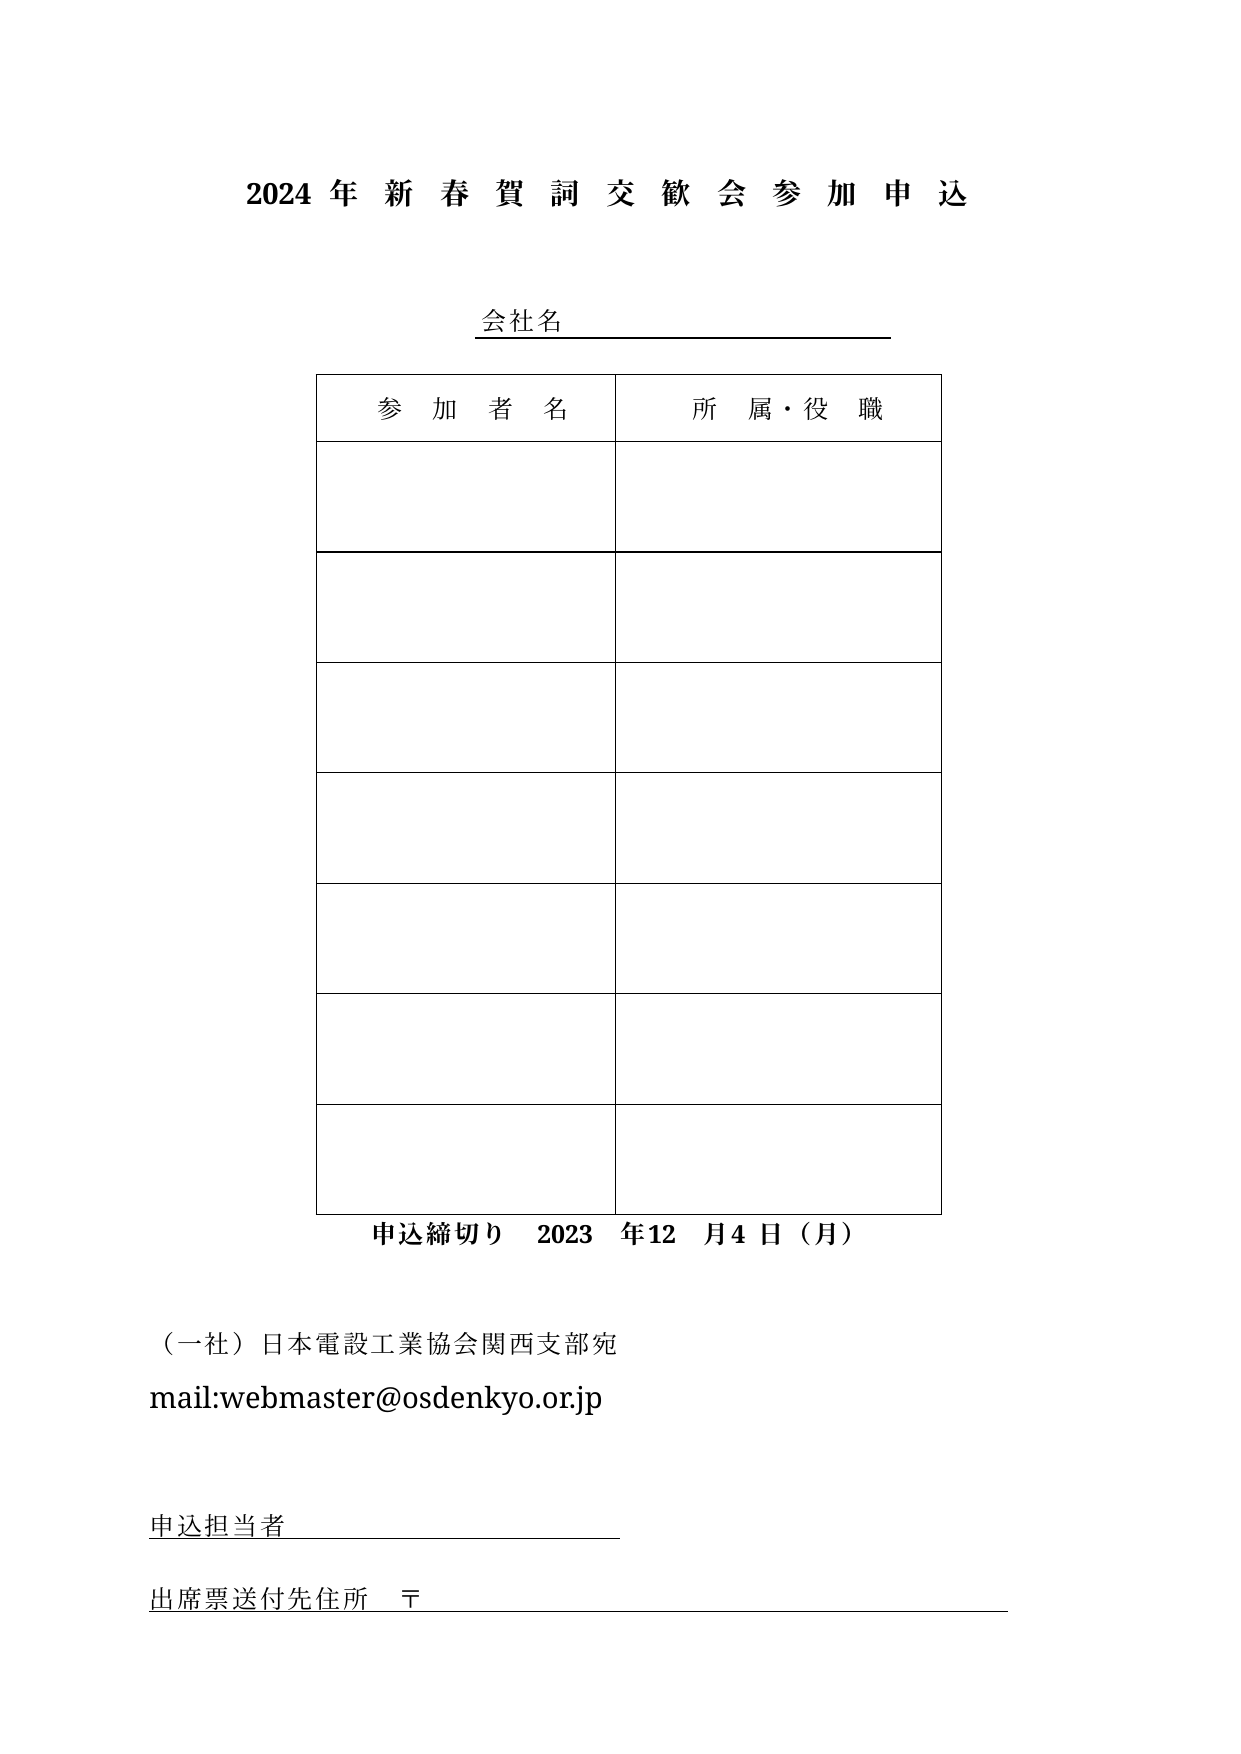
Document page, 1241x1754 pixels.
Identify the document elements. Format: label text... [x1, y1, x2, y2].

table_cell [616, 442, 941, 551]
table_cell [317, 884, 615, 993]
table_cell [616, 663, 941, 772]
text 会社名 [149, 301, 1091, 338]
table_cell [317, 1105, 615, 1214]
text 申込担当者 [149, 1507, 1091, 1543]
table_cell [616, 773, 941, 883]
table_cell [616, 1105, 941, 1214]
text 2024年新春賀詞交歓会参加申込 [149, 156, 1091, 228]
table_header 参 加 者 名 [317, 375, 615, 441]
text 申込締切り 2023年12月4日（月） [149, 1215, 1091, 1251]
table_cell [616, 994, 941, 1103]
table_cell [317, 553, 615, 662]
table_cell [317, 663, 615, 772]
table_cell [317, 994, 615, 1103]
table_cell [317, 442, 615, 551]
table_cell [317, 773, 615, 883]
table_header 所 属・役 職 [616, 375, 941, 441]
table_cell [616, 553, 941, 662]
text （一社）日本電設工業協会関西支部宛 mail:webmaster@osdenkyo.or.jp [149, 1324, 1091, 1434]
table_cell [616, 884, 941, 993]
text 出席票送付先住所 〒 [149, 1579, 1091, 1616]
